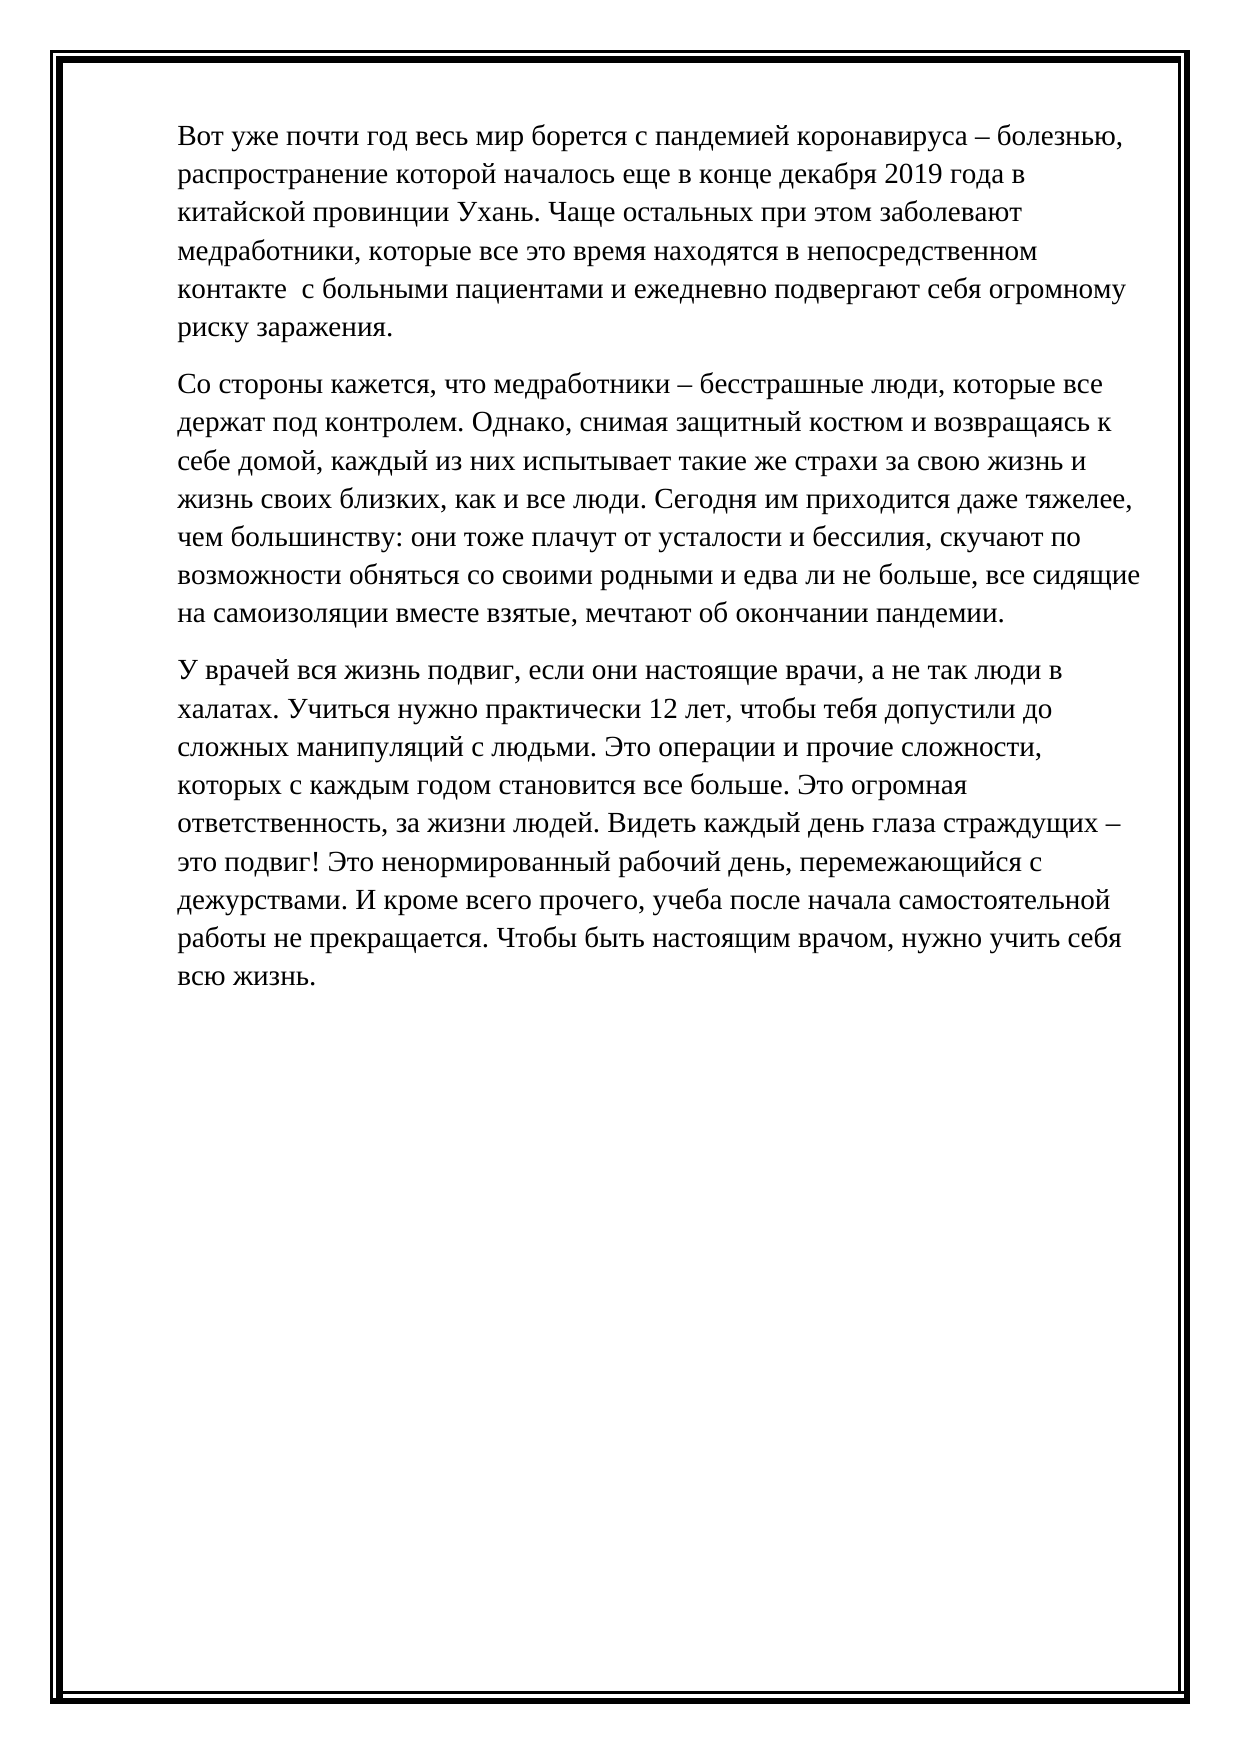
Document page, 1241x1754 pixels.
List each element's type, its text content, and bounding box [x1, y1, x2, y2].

text Со стороны кажется, что медработники – бесстрашные люди, которые все держат под контролем. Однако, снимая защитный костюм и возвращаясь к себе домой, каждый из них испытывает такие же страхи за свою жизнь и жизнь своих близких, как и все люди. Сегодня им приходится даже тяжелее, чем большинству: они тоже плачут от усталости и бессилия, скучают по возможности обняться со своими родными и едва ли не больше, все сидящие на самоизоляции вместе взятые, мечтают об окончании пандемии. [177, 366, 1152, 629]
text Вот уже почти год весь мир борется с пандемией коронавируса – болезнью, распространение которой началось еще в конце декабря 2019 года в китайской провинции Ухань. Чаще остальных при этом заболевают медработники, которые все это время находятся в непосредственном контакте с больными пациентами и ежедневно подвергают себя огромному риску заражения. [177, 118, 1152, 343]
text У врачей вся жизнь подвиг, если они настоящие врачи, а не так люди в халатах. Учиться нужно практически 12 лет, чтобы тебя допустили до сложных манипуляций с людьми. Это операции и прочие сложности, которых с каждым годом становится все больше. Это огромная ответственность, за жизни людей. Видеть каждый день глаза страждущих – это подвиг! Это ненормированный рабочий день, перемежающийся с дежурствами. И кроме всего прочего, учеба после начала самостоятельной работы не прекращается. Чтобы быть настоящим врачом, нужно учить себя всю жизнь. [177, 652, 1152, 992]
